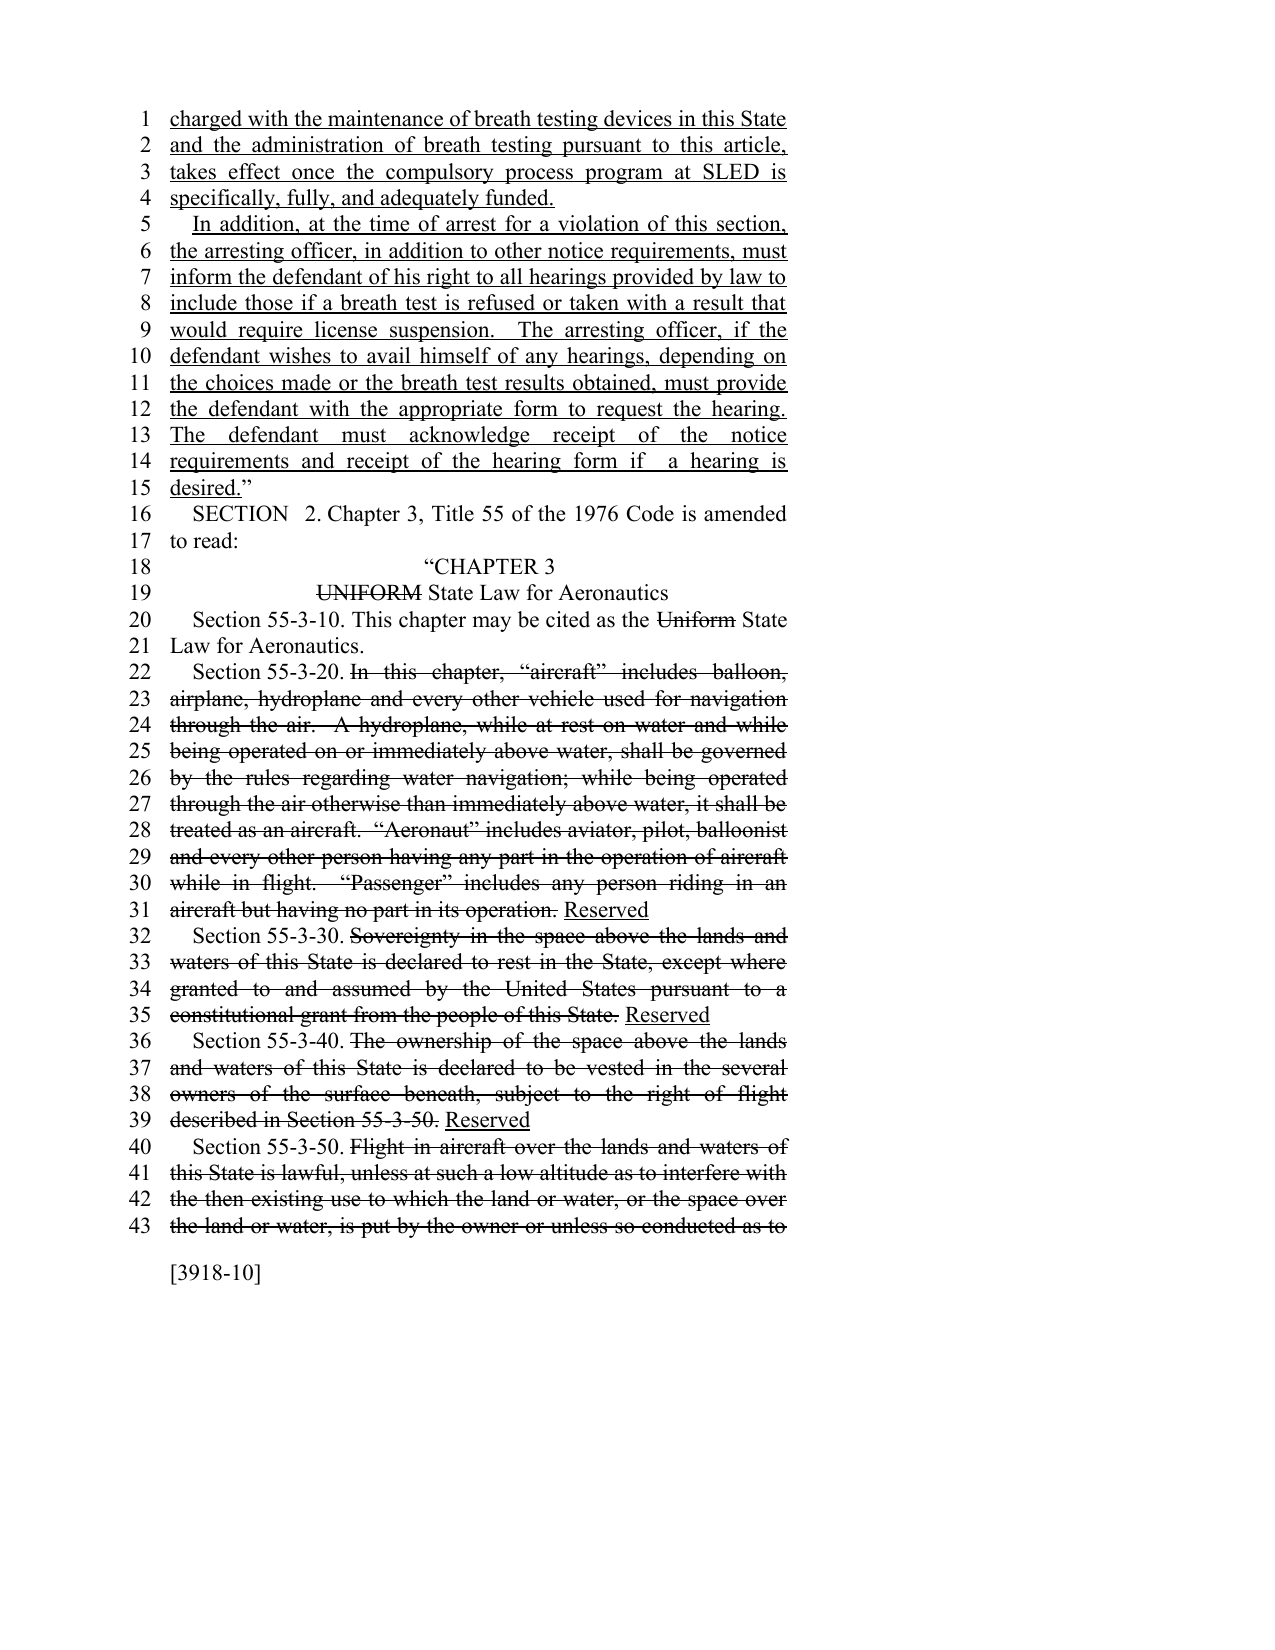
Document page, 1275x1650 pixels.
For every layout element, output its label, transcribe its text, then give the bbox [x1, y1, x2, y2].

text Section 55-3-30. Sovereignty in the space above the lands and waters of this State is declared to rest in the State, except where granted to and assumed by the United States pursuant to a constitutional grant from the people of this State. Reserved [169, 964, 787, 989]
text Section 55-3-40. The ownership of the space above the lands and waters of this State is declared to be vested in the several owners of the surface beneath, subject to the right of flight described in Section 55-3-50. Reserved [169, 1095, 787, 1133]
text Section 55-3-10. This chapter may be cited as the Uniform State Law for Aeronautics. [169, 606, 787, 658]
text “CHAPTER 3 [169, 553, 787, 579]
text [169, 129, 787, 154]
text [169, 1133, 787, 1174]
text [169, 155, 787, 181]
text Section 55-3-30. Sovereignty in the space above the lands and waters of this State is declared to rest in the State, except where granted to and assumed by the United States pursuant to a constitutional grant from the people of this State. Reserved [169, 922, 787, 963]
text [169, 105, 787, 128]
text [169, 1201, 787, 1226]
text Section 55-3-40. The ownership of the space above the lands and waters of this State is declared to be vested in the several owners of the surface beneath, subject to the right of flight described in Section 55-3-50. Reserved [169, 1027, 787, 1068]
text Section 55-3-40. The ownership of the space above the lands and waters of this State is declared to be vested in the several owners of the surface beneath, subject to the right of flight described in Section 55-3-50. Reserved [169, 1069, 787, 1094]
text Section 55-3-30. Sovereignty in the space above the lands and waters of this State is declared to rest in the State, except where granted to and assumed by the United States pursuant to a constitutional grant from the people of this State. Reserved [169, 990, 787, 1027]
text UNIFORM State Law for Aeronautics [169, 579, 787, 606]
text SECTION 2. Chapter 3, Title 55 of the 1976 Code is amended to read: [169, 500, 787, 553]
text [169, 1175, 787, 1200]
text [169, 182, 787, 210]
